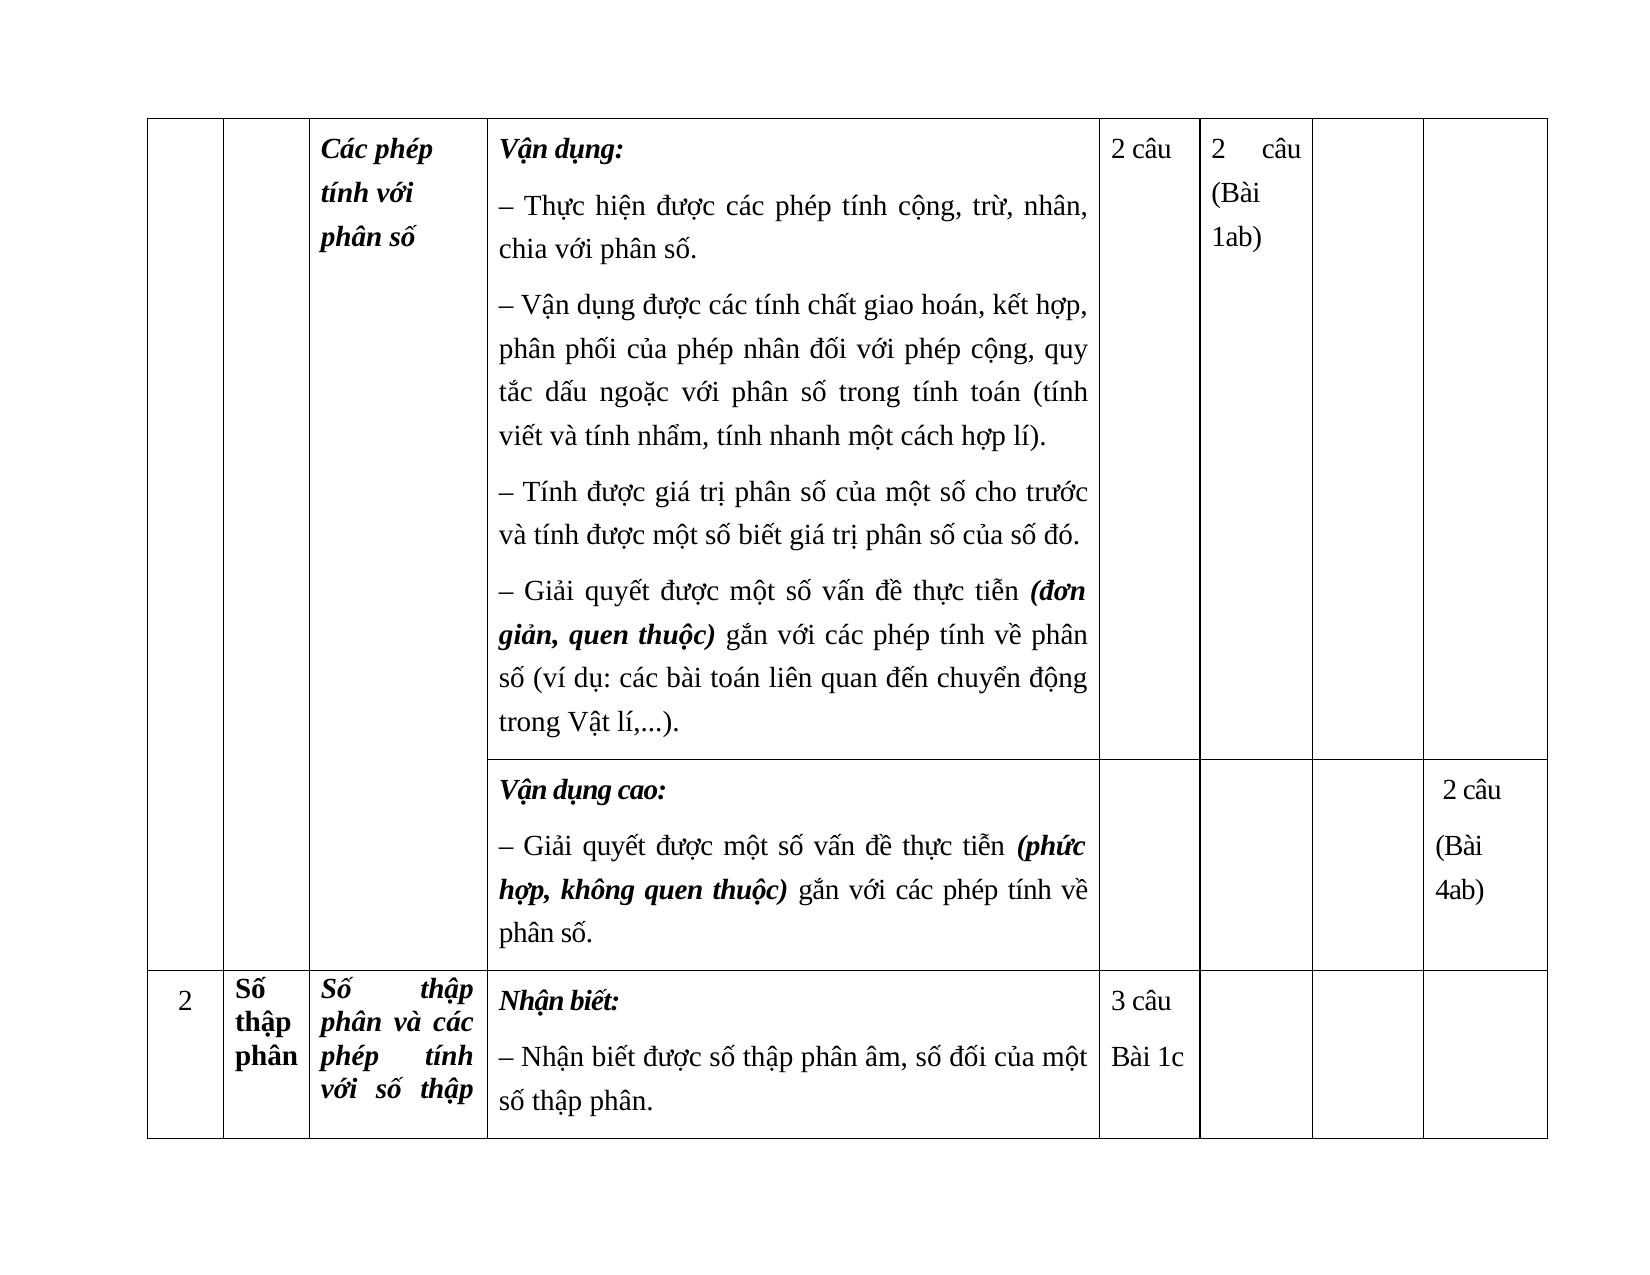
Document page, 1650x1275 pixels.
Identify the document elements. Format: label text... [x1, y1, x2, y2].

table_cell Vận dụng cao: – Giải quyết được một số vấn đề thực tiễn (phức hợp, không quen thuộc) gắn với các phép tính về phân số. [488, 760, 1099, 970]
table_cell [310, 971, 487, 1138]
table_cell Số thập phân [224, 971, 309, 1138]
table_cell [1424, 119, 1547, 759]
table_cell [1313, 971, 1423, 1138]
table_cell Các phép tính với phân số [310, 119, 487, 970]
table_cell Nhận biết: – Nhận biết được số thập phân âm, số đối của một số thập phân. [488, 971, 1099, 1138]
table_cell [1201, 971, 1312, 1138]
table_cell [1201, 760, 1312, 970]
table_cell 3 câu Bài 1c [1100, 971, 1199, 1138]
table_cell [1313, 119, 1423, 759]
table_cell Vận dụng: – Thực hiện được các phép tính cộng, trừ, nhân, chia với phân số. – Vận dụng được các tính chất giao hoán, kết hợp, phân phối của phép nhân đối với phép cộng, quy tắc dấu ngoặc với phân số trong tính toán (tính viết và tính nhẩm, tính nhanh một cách hợp lí). – Tính được giá trị phân số của một số cho trước và tính được một số biết giá trị phân số của số đó. – Giải quyết được một số vấn đề thực tiễn (đơn giản, quen thuộc) gắn với các phép tính về phân số (ví dụ: các bài toán liên quan đến chuyển động trong Vật lí,...). [488, 119, 1099, 759]
table_cell 2 câu [1100, 119, 1199, 759]
table_cell [1100, 760, 1199, 970]
table_cell [1424, 971, 1547, 1138]
table_cell 2 câu (Bài 4ab) [1424, 760, 1547, 970]
table_cell 2 câu (Bài 1ab) [1201, 119, 1312, 759]
table_cell 2 [148, 971, 223, 1138]
table_cell [1313, 760, 1423, 970]
